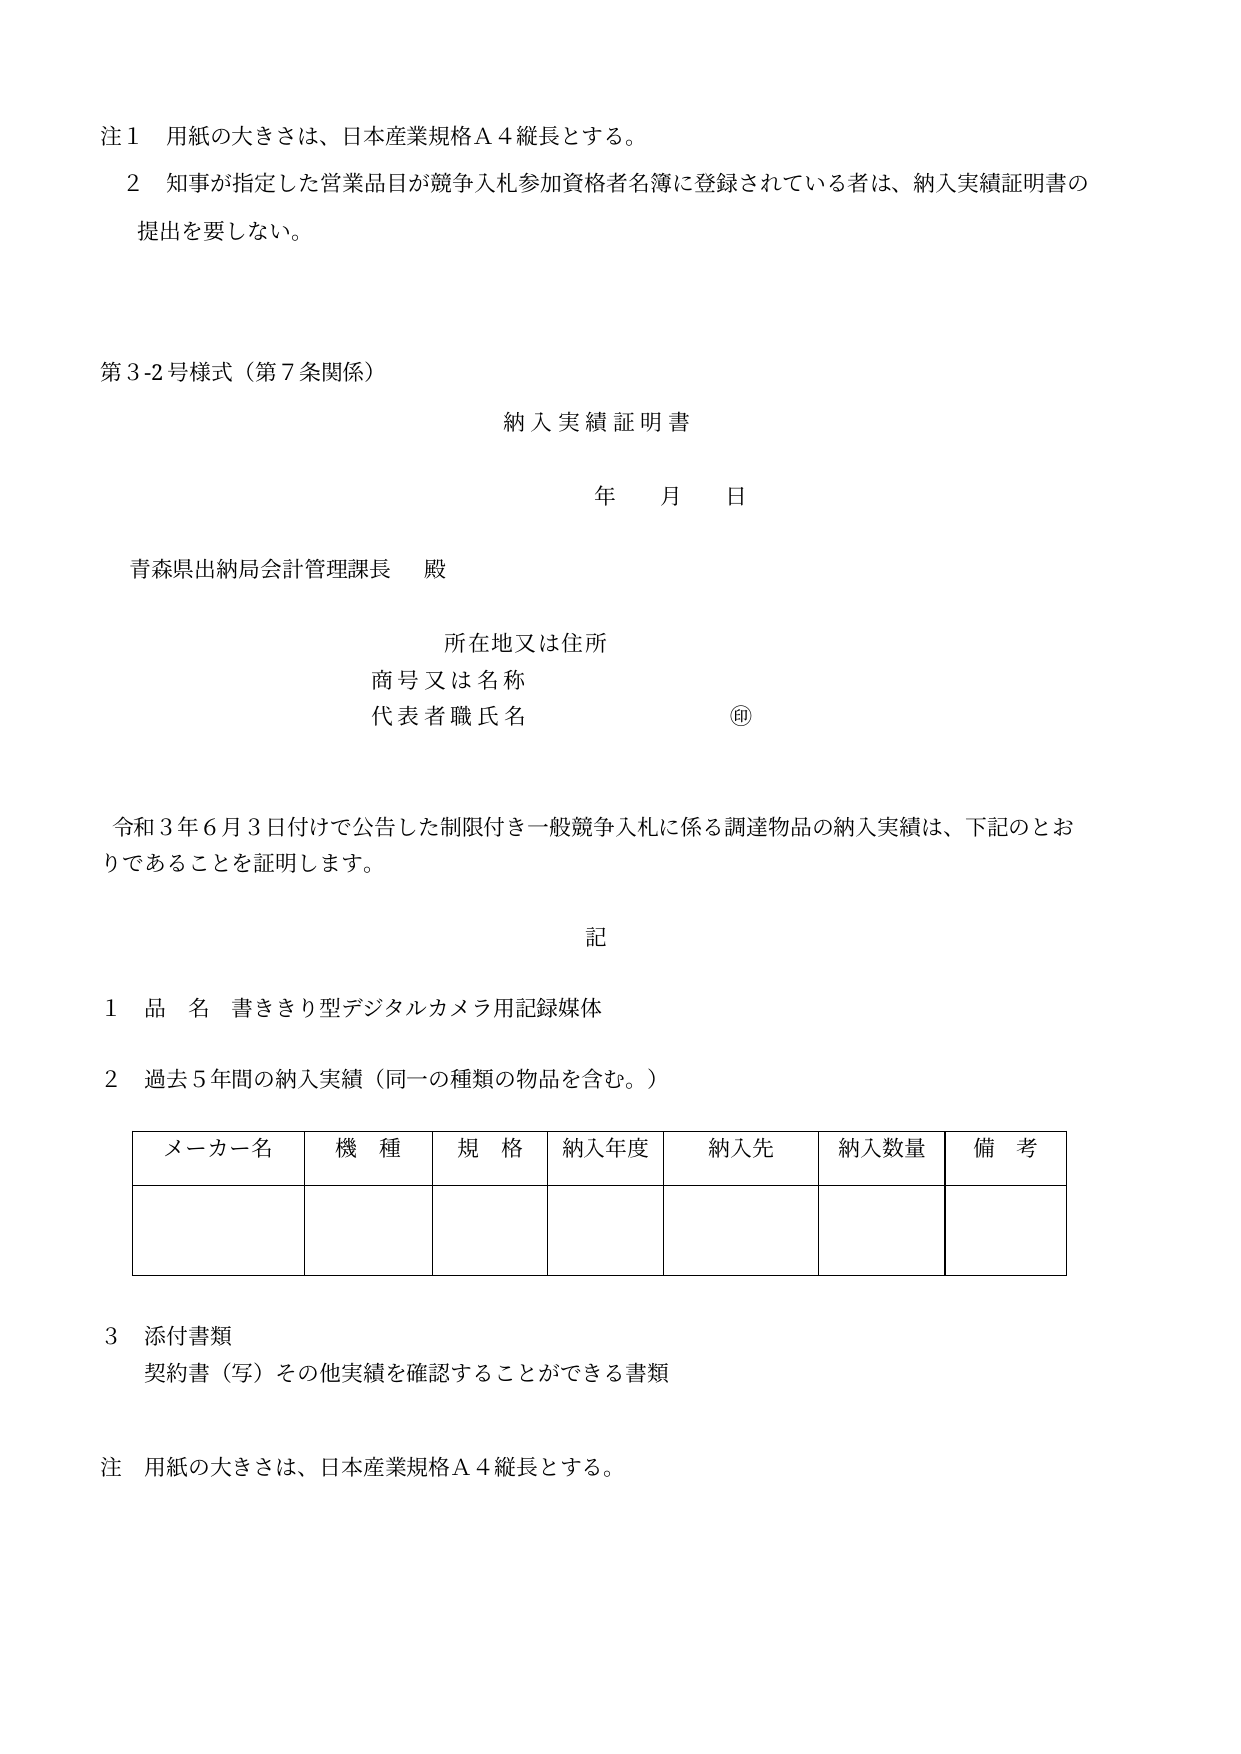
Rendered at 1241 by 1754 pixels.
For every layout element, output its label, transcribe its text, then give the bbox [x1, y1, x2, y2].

text 注１ 用紙の大きさは、日本産業規格Ａ４縦長とする。 [100, 119, 1092, 151]
text 青森県出納局会計管理課長 殿 [100, 550, 1092, 587]
text １ 品 名 書ききり型デジタルカメラ用記録媒体 [100, 991, 1092, 1023]
table_header 備 考 [946, 1132, 1066, 1185]
text 第３-2号様式（第７条関係） [100, 356, 1092, 387]
table_cell [664, 1186, 818, 1275]
table_cell [548, 1186, 663, 1275]
text 注 用紙の大きさは、日本産業規格Ａ４縦長とする。 [100, 1450, 1092, 1481]
text 記 [100, 918, 1092, 954]
table_header メーカー名 [133, 1132, 304, 1185]
text ２ 過去５年間の納入実績（同一の種類の物品を含む。） [100, 1059, 1092, 1096]
text ２ 知事が指定した営業品目が競争入札参加資格者名簿に登録されている者は、納入実績証明書の提出を要しない。 [100, 167, 1092, 245]
table_header 規 格 [433, 1132, 547, 1185]
table_header 機 種 [305, 1132, 432, 1185]
text 所在地又は住所 [100, 623, 1092, 660]
table_header 納入先 [664, 1132, 818, 1185]
text 納 入 実 績 証 明 書 [100, 403, 1092, 439]
text 商号又は名称 [100, 660, 1092, 697]
text ３ 添付書類 [100, 1317, 1092, 1353]
text 代表者職氏名 ㊞ [100, 697, 1092, 734]
table_header 納入数量 [819, 1132, 944, 1185]
text 年 月 日 [100, 476, 1092, 513]
table_cell [819, 1186, 944, 1275]
text 令和３年６月３日付けで公告した制限付き一般競争入札に係る調達物品の納入実績は、下記のとおりであることを証明します。 [100, 807, 1092, 881]
table_cell [433, 1186, 547, 1275]
table_cell [946, 1186, 1066, 1275]
table_cell [305, 1186, 432, 1275]
text 契約書（写）その他実績を確認することができる書類 [100, 1353, 1092, 1390]
table_cell [133, 1186, 304, 1275]
table_header 納入年度 [548, 1132, 663, 1185]
